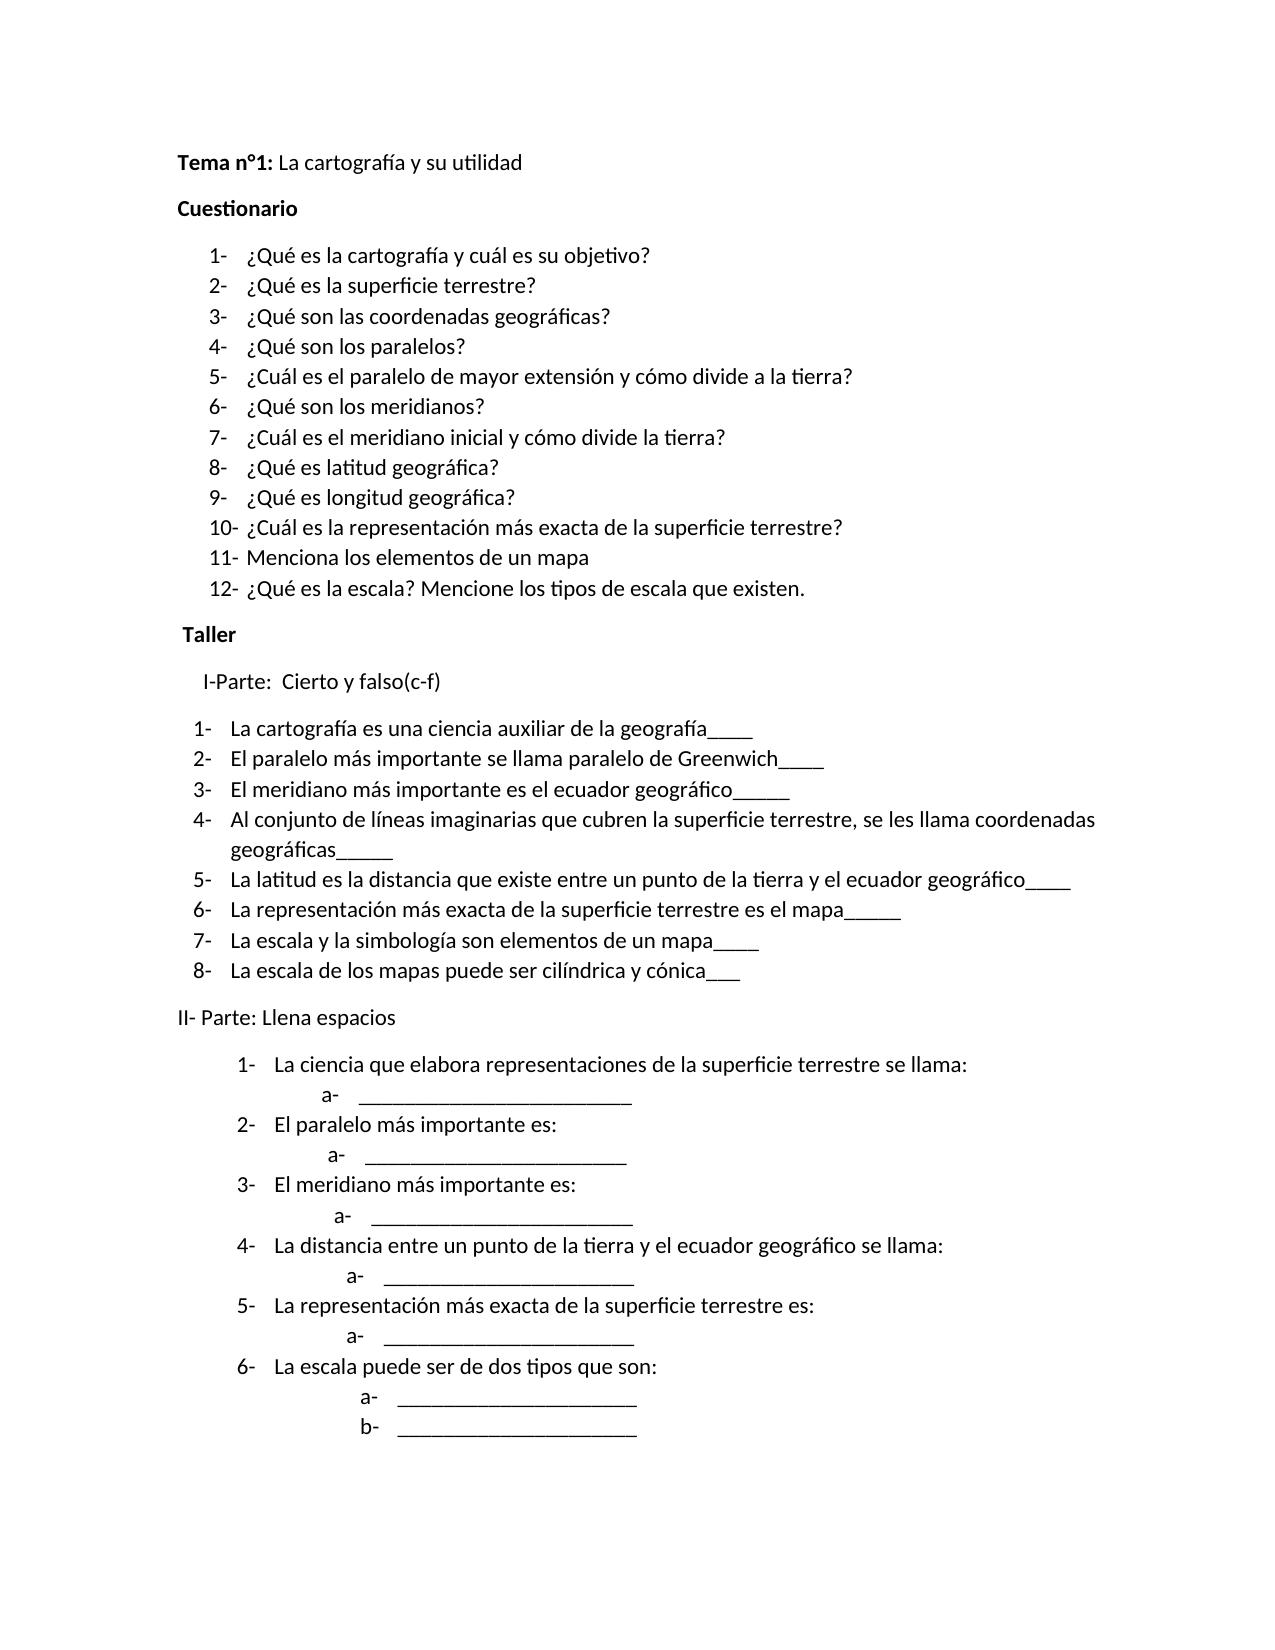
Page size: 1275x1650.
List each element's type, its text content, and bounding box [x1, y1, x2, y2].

list _____________________ [360, 1382, 1098, 1410]
list La representación más exacta de la superficie terrestre es: [237, 1291, 1098, 1319]
list ¿Qué son los paralelos? [208, 332, 1098, 360]
list ¿Cuál es el paralelo de mayor extensión y cómo divide a la tierra? [208, 362, 1098, 390]
list ¿Qué son las coordenadas geográficas? [208, 302, 1098, 330]
list ________________________ [321, 1080, 1098, 1108]
text I-Parte: Cierto y falso(c-f) [177, 667, 1098, 695]
list La distancia entre un punto de la tierra y el ecuador geográfico se llama: [237, 1231, 1098, 1259]
list El paralelo más importante es: [237, 1110, 1098, 1138]
list ¿Cuál es la representación más exacta de la superficie terrestre? [208, 513, 1098, 541]
list ______________________ [346, 1261, 1098, 1289]
list ¿Qué es la cartografía y cuál es su objetivo? [208, 241, 1098, 269]
list La escala y la simbología son elementos de un mapa____ [193, 926, 1098, 954]
list La latitud es la distancia que existe entre un punto de la tierra y el ecuador geográfico____ [193, 865, 1098, 893]
text Tema n°1: La cartografía y su utilidad [177, 148, 1098, 176]
list Menciona los elementos de un mapa [208, 543, 1098, 571]
text II- Parte: Llena espacios [177, 1003, 1098, 1031]
list Al conjunto de líneas imaginarias que cubren la superficie terrestre, se les llama coordenadas geográficas_____ [193, 805, 1098, 863]
list El paralelo más importante se llama paralelo de Greenwich____ [193, 744, 1098, 772]
list ¿Qué es la escala? Mencione los tipos de escala que existen. [208, 574, 1098, 602]
list _______________________ [327, 1140, 1098, 1168]
list La cartografía es una ciencia auxiliar de la geografía____ [193, 714, 1098, 742]
list ¿Qué es la superficie terrestre? [208, 272, 1098, 299]
list El meridiano más importante es el ecuador geográfico_____ [193, 775, 1098, 803]
list La ciencia que elabora representaciones de la superficie terrestre se llama: [237, 1050, 1098, 1078]
list ¿Cuál es el meridiano inicial y cómo divide la tierra? [208, 423, 1098, 451]
list _______________________ [333, 1201, 1098, 1229]
list _____________________ [360, 1412, 1098, 1440]
list La escala puede ser de dos tipos que son: [237, 1352, 1098, 1380]
list ¿Qué es longitud geográfica? [208, 483, 1098, 511]
list El meridiano más importante es: [237, 1171, 1098, 1198]
list ¿Qué son los meridianos? [208, 392, 1098, 420]
list La representación más exacta de la superficie terrestre es el mapa_____ [193, 896, 1098, 923]
text Taller [177, 621, 1098, 648]
list ______________________ [346, 1322, 1098, 1349]
list ¿Qué es latitud geográfica? [208, 453, 1098, 481]
text Cuestionario [177, 194, 1098, 222]
list La escala de los mapas puede ser cilíndrica y cónica___ [193, 956, 1098, 984]
